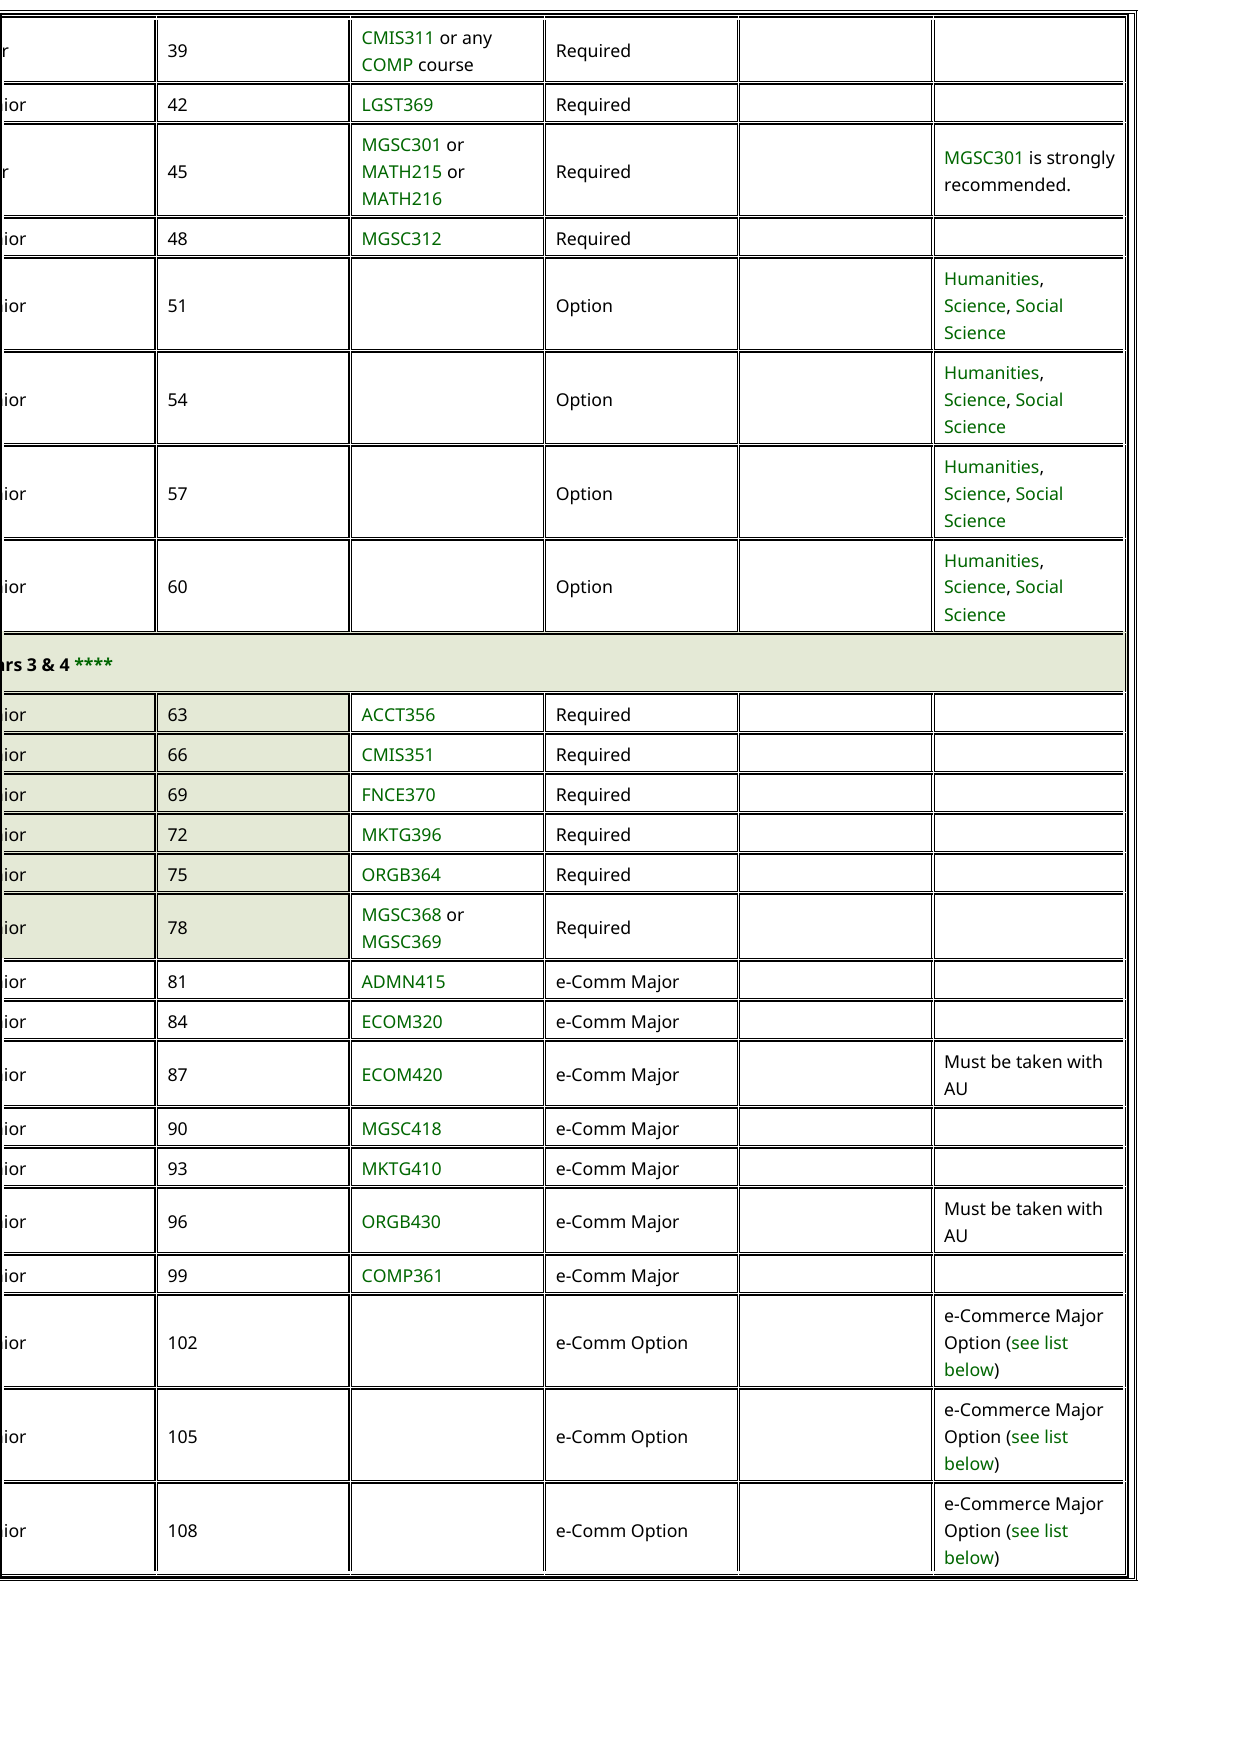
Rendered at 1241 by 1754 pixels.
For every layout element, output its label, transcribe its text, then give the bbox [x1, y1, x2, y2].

table_cell The program plans are intended to assist you in planning a program. Please refer to the official regulations. [2, 691, 1127, 1576]
table_cell The program plans are intended to assist you in planning a program. Please refer to the official regulations. [2, 15, 1127, 631]
